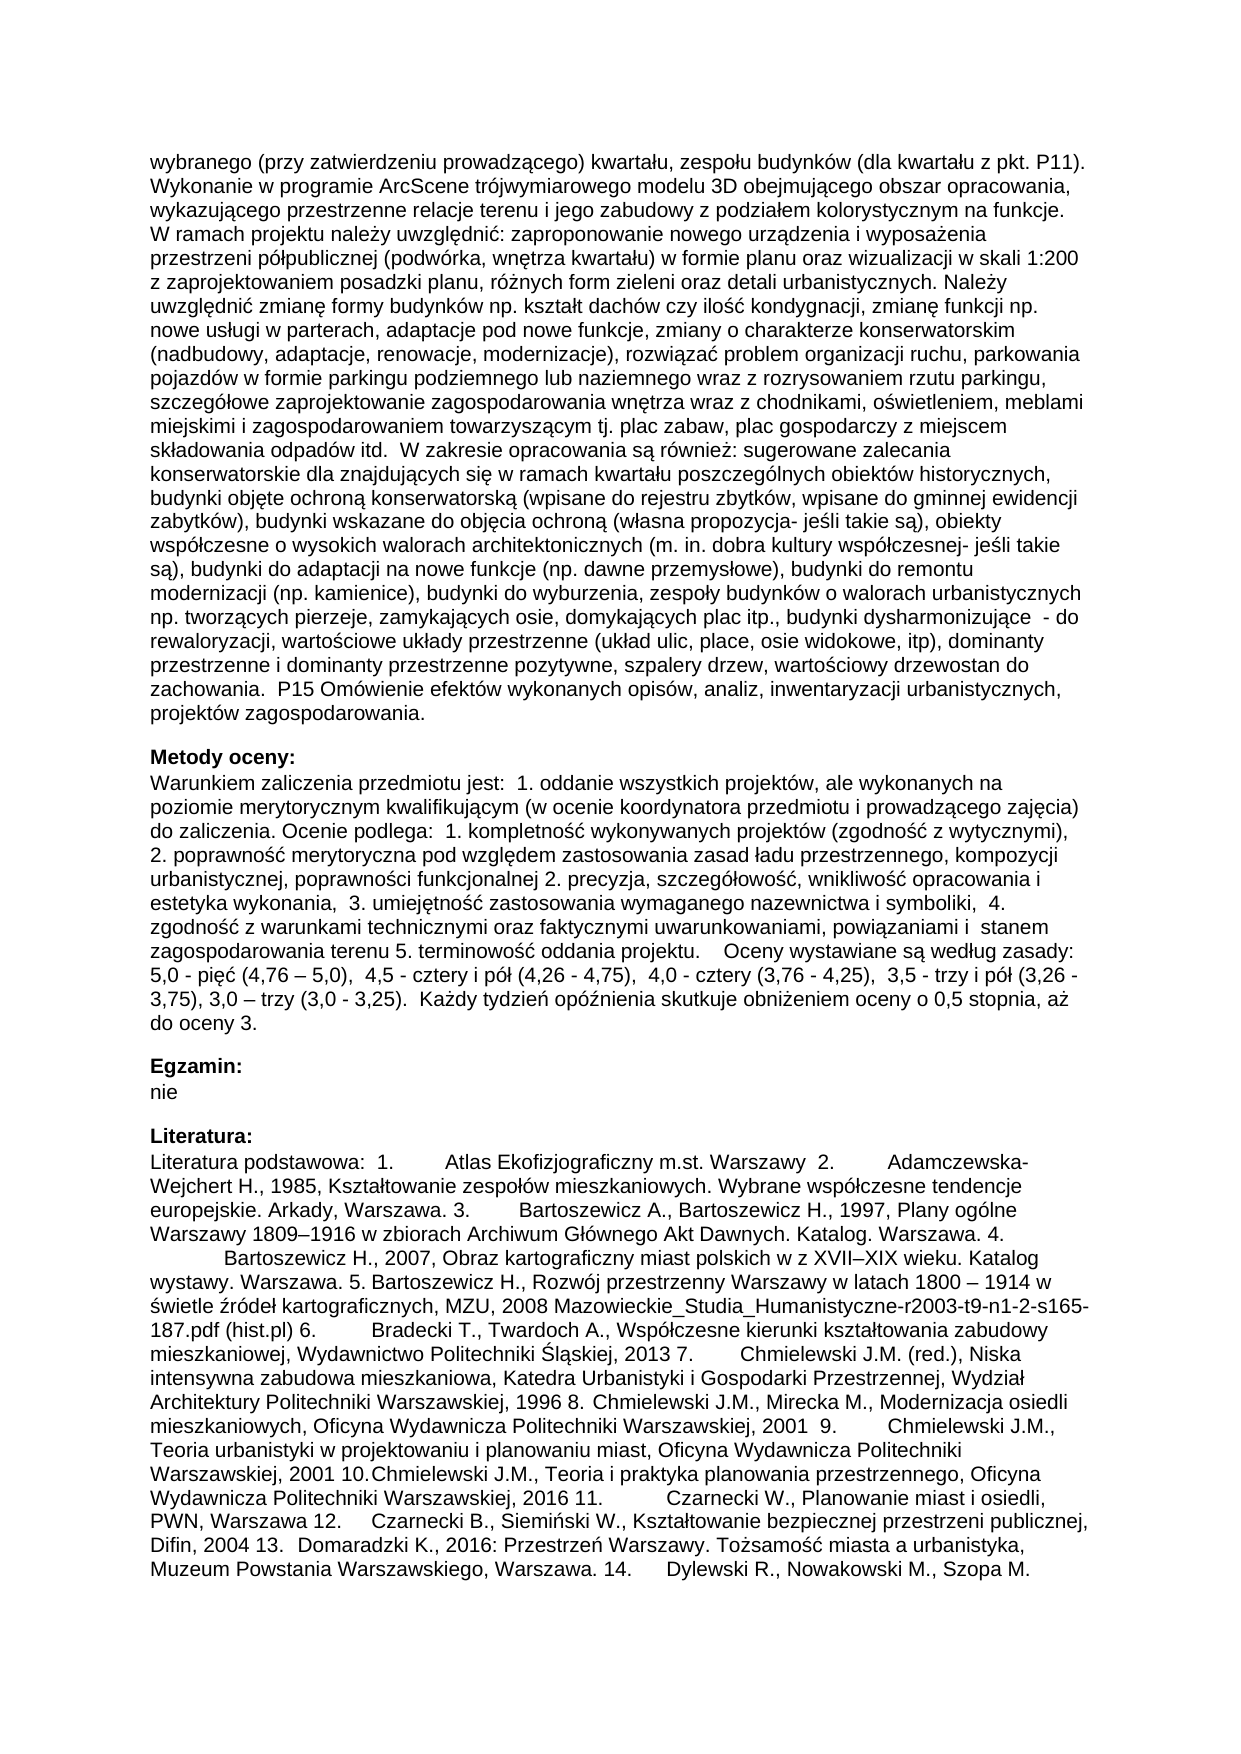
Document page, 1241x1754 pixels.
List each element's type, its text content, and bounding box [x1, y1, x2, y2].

text Egzamin: [150, 1054, 1090, 1078]
text Warunkiem zaliczenia przedmiotu jest: 1. oddanie wszystkich projektów, ale wykonanych na poziomie merytorycznym kwalifikującym (w ocenie koordynatora przedmiotu i prowadzącego zajęcia) do zaliczenia. Ocenie podlega: 1. kompletność wykonywanych projektów (zgodność z wytycznymi), 2. poprawność merytoryczna pod względem zastosowania zasad ładu przestrzennego, kompozycji urbanistycznej, poprawności funkcjonalnej 2. precyzja, szczegółowość, wnikliwość opracowania i estetyka wykonania, 3. umiejętność zastosowania wymaganego nazewnictwa i symboliki, 4. zgodność z warunkami technicznymi oraz faktycznymi uwarunkowaniami, powiązaniami i stanem zagospodarowania terenu 5. terminowość oddania projektu. Oceny wystawiane są według zasady: 5,0 - pięć (4,76 – 5,0), 4,5 - cztery i pół (4,26 - 4,75), 4,0 - cztery (3,76 - 4,25), 3,5 - trzy i pół (3,26 - 3,75), 3,0 – trzy (3,0 - 3,25). Każdy tydzień opóźnienia skutkuje obniżeniem oceny o 0,5 stopnia, aż do oceny 3. [150, 771, 1090, 1034]
text nie [150, 1080, 1090, 1104]
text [150, 150, 1090, 725]
text Metody oceny: [150, 745, 1090, 769]
text Literatura: [150, 1124, 1090, 1148]
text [150, 1150, 1090, 1581]
